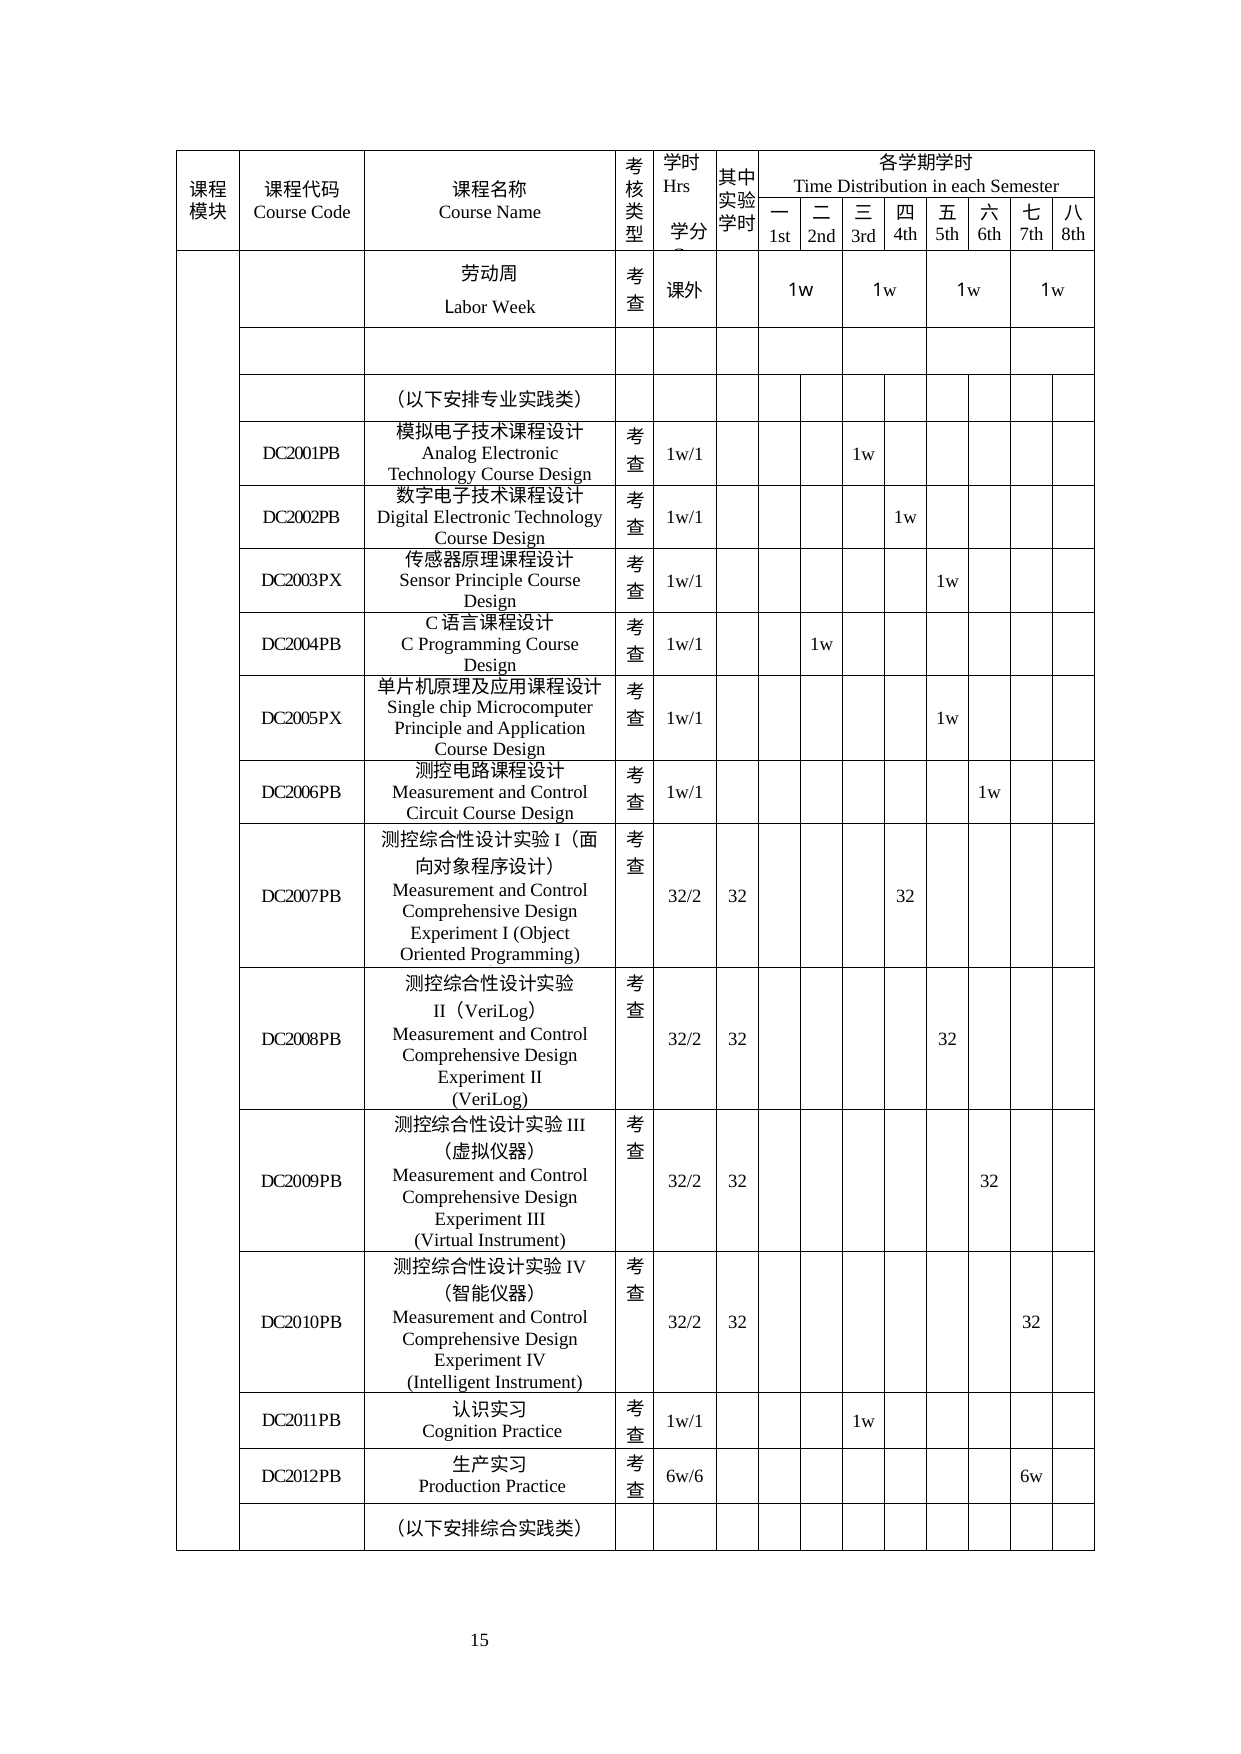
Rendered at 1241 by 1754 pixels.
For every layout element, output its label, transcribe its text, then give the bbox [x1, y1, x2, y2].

table_cell [759, 375, 800, 421]
table_cell [885, 676, 926, 760]
table_cell [801, 486, 842, 548]
table_cell [927, 328, 1010, 374]
table_header 其中 实验学时 [717, 151, 758, 250]
table_cell （以下安排综合实践类） [365, 1504, 615, 1550]
table_cell [1053, 761, 1094, 823]
table_cell [885, 761, 926, 823]
table_cell [969, 1504, 1010, 1550]
table_cell [759, 549, 800, 612]
table_cell [969, 1393, 1010, 1448]
table_cell [365, 328, 615, 374]
table_cell 32 [717, 1252, 758, 1392]
table_cell 考查 [616, 1449, 653, 1503]
table_cell [927, 613, 968, 675]
table_cell [717, 676, 758, 760]
table_cell [1011, 486, 1052, 548]
table_cell 32 [1011, 1252, 1052, 1392]
table_cell [1011, 824, 1052, 967]
table_cell [801, 1449, 842, 1503]
table_cell 1w [885, 486, 926, 548]
table_cell [759, 761, 800, 823]
table_cell 32/2 [654, 824, 716, 967]
table_cell 1w [927, 549, 968, 612]
table_cell 考查 [616, 1252, 653, 1392]
table_cell [843, 375, 884, 421]
table_cell 考查 [616, 251, 653, 327]
table_cell [969, 1252, 1010, 1392]
table_cell [801, 968, 842, 1109]
table_cell [801, 1393, 842, 1448]
table_cell [885, 1110, 926, 1251]
table_cell 生产实习 Production Practice [365, 1449, 615, 1503]
table_cell [969, 613, 1010, 675]
table_header 考核 类型 [616, 151, 653, 250]
table_cell 一 1st [759, 198, 800, 250]
table_cell [843, 328, 926, 374]
table_cell [1011, 549, 1052, 612]
table_cell 1w [759, 251, 842, 327]
table_cell [717, 486, 758, 548]
table_cell [927, 1393, 968, 1448]
table_cell 七 7th [1011, 198, 1052, 250]
table_cell [1053, 422, 1094, 485]
table_cell [717, 613, 758, 675]
table_cell 1w/1 [654, 761, 716, 823]
table_cell [1053, 824, 1094, 967]
table_cell [843, 1504, 884, 1550]
table_cell 1w [801, 613, 842, 675]
table_cell 模拟电子技术课程设计 Analog Electronic Technology Course Design [365, 422, 615, 485]
table_cell 1w [1011, 251, 1094, 327]
table_cell [1053, 613, 1094, 675]
table_cell [1053, 968, 1094, 1109]
table_cell 课外 [654, 251, 716, 327]
table_cell DC2010PB [240, 1252, 364, 1392]
table_cell DC2001PB [240, 422, 364, 485]
table_cell DC2007PB [240, 824, 364, 967]
table_cell [801, 375, 842, 421]
table_cell 考查 [616, 1393, 653, 1448]
table_cell [759, 1110, 800, 1251]
table_cell 32 [885, 824, 926, 967]
table_cell [759, 422, 800, 485]
table_cell 1w [843, 251, 926, 327]
table_cell 四 4th [885, 198, 926, 250]
table_cell 考查 [616, 549, 653, 612]
table_cell [717, 1449, 758, 1503]
table_cell [843, 676, 884, 760]
table_cell 32/2 [654, 1252, 716, 1392]
table_cell 1w [969, 761, 1010, 823]
table_cell DC2009PB [240, 1110, 364, 1251]
table_cell 1w [843, 1393, 884, 1448]
table_cell 32 [927, 968, 968, 1109]
table_cell [801, 1252, 842, 1392]
table_cell [616, 1504, 653, 1550]
table_cell [843, 761, 884, 823]
table_cell [1053, 1252, 1094, 1392]
table_cell 考查 [616, 761, 653, 823]
table_cell 1w/1 [654, 486, 716, 548]
table_cell [759, 1504, 800, 1550]
table_cell [927, 761, 968, 823]
table_cell [927, 1449, 968, 1503]
table_cell DC2012PB [240, 1449, 364, 1503]
table_cell 考查 [616, 676, 653, 760]
table_cell [1053, 486, 1094, 548]
table_cell [1011, 375, 1052, 421]
table_cell 传感器原理课程设计 Sensor Principle Course Design [365, 549, 615, 612]
table_cell [969, 676, 1010, 760]
table_cell [759, 968, 800, 1109]
table_cell DC2008PB [240, 968, 364, 1109]
table_cell 6w [1011, 1449, 1052, 1503]
table_cell [885, 1449, 926, 1503]
table_cell 32/2 [654, 1110, 716, 1251]
table_cell 1w [843, 422, 884, 485]
table_cell [1011, 761, 1052, 823]
table_cell 考查 [616, 486, 653, 548]
table_cell 32 [717, 824, 758, 967]
table_cell 32 [969, 1110, 1010, 1251]
table_cell [843, 1252, 884, 1392]
table_cell [801, 676, 842, 760]
table_cell [927, 486, 968, 548]
table_cell [759, 613, 800, 675]
table_cell 1w/1 [654, 676, 716, 760]
table_cell 考查 [616, 613, 653, 675]
table_cell [843, 824, 884, 967]
table_cell 认识实习 Cognition Practice [365, 1393, 615, 1448]
table_cell [969, 1449, 1010, 1503]
table_cell 1w [927, 251, 1010, 327]
table_cell 测控综合性设计实验II（VeriLog） Measurement and Control Comprehensive Design Experiment II (VeriLog) [365, 968, 615, 1109]
table_cell DC2006PB [240, 761, 364, 823]
table_cell [843, 613, 884, 675]
table_cell [240, 1504, 364, 1550]
table_cell DC2002PB [240, 486, 364, 548]
table_cell [801, 1504, 842, 1550]
table_cell [1053, 1504, 1094, 1550]
table_cell 二 2nd [801, 198, 842, 250]
table_cell [885, 968, 926, 1109]
table_cell [969, 549, 1010, 612]
table_cell 考查 [616, 824, 653, 967]
table_cell [240, 375, 364, 421]
table_cell [885, 422, 926, 485]
table_cell 32 [717, 968, 758, 1109]
table_cell [717, 549, 758, 612]
table_cell [654, 328, 716, 374]
table_cell [616, 328, 653, 374]
table_cell [616, 375, 653, 421]
table_header 各学期学时 Time Distribution in each Semester [759, 151, 1094, 197]
table_cell [885, 1393, 926, 1448]
table_cell [1011, 613, 1052, 675]
table_cell 五 5th [927, 198, 968, 250]
table_cell [1011, 1504, 1052, 1550]
table_cell [1011, 328, 1094, 374]
table_cell [654, 375, 716, 421]
table_cell [969, 486, 1010, 548]
table_cell [717, 761, 758, 823]
table_cell [885, 1504, 926, 1550]
table_cell 考查 [616, 422, 653, 485]
table_header 课程名称 Course Name [365, 151, 615, 250]
table_cell [759, 824, 800, 967]
table_header 课程 模块 [177, 151, 239, 250]
table_cell [1053, 549, 1094, 612]
table_cell [969, 375, 1010, 421]
table_cell [969, 824, 1010, 967]
table_cell [1053, 676, 1094, 760]
table_cell [654, 1504, 716, 1550]
table_cell 1w/1 [654, 613, 716, 675]
table_cell 6w/6 [654, 1449, 716, 1503]
table_cell 测控电路课程设计 Measurement and Control Circuit Course Design [365, 761, 615, 823]
table_cell DC2011PB [240, 1393, 364, 1448]
table_header 课程代码 Course Code [240, 151, 364, 250]
table_cell [927, 1110, 968, 1251]
table_cell [1011, 422, 1052, 485]
table_cell 32 [717, 1110, 758, 1251]
table_cell 1w/1 [654, 1393, 716, 1448]
table_cell C语言课程设计 C Programming Course Design [365, 613, 615, 675]
table_cell [885, 375, 926, 421]
table_cell 测控综合性设计实验III （虚拟仪器） Measurement and Control Comprehensive Design Experiment III (Virtual Instrument) [365, 1110, 615, 1251]
table_header 学时 Hrs 学分 Crs [654, 151, 716, 250]
table_cell [759, 328, 842, 374]
table_cell DC2004PB [240, 613, 364, 675]
table_cell [759, 486, 800, 548]
table_cell [801, 824, 842, 967]
table_cell [759, 676, 800, 760]
table_cell [1053, 1449, 1094, 1503]
table_cell [885, 549, 926, 612]
table_cell 考查 [616, 1110, 653, 1251]
table_cell [927, 1252, 968, 1392]
table_cell [759, 1252, 800, 1392]
table_cell 三 3rd [843, 198, 884, 250]
table_cell [843, 549, 884, 612]
table_cell [801, 422, 842, 485]
table_cell [759, 1449, 800, 1503]
table_cell [1011, 1393, 1052, 1448]
table_cell 六 6th [969, 198, 1010, 250]
table_cell [759, 1393, 800, 1448]
table_cell [969, 968, 1010, 1109]
table_cell 1w/1 [654, 422, 716, 485]
table_cell [843, 1110, 884, 1251]
table_cell [885, 1252, 926, 1392]
table_cell 考查 [616, 968, 653, 1109]
table_cell [717, 422, 758, 485]
table_cell 劳动周 Labor Week [365, 251, 615, 327]
table_cell [969, 422, 1010, 485]
table_cell 测控综合性设计实验I（面向对象程序设计） Measurement and Control Comprehensive Design Experiment I (Object Oriented Programming) ++) [365, 824, 615, 967]
table_cell （以下安排专业实践类） [365, 375, 615, 421]
table_cell [801, 761, 842, 823]
table_cell 数字电子技术课程设计 Digital Electronic Technology Course Design [365, 486, 615, 548]
table_cell [843, 486, 884, 548]
table_cell [1053, 1393, 1094, 1448]
table_cell [1011, 676, 1052, 760]
table_cell [927, 1504, 968, 1550]
table_cell [717, 375, 758, 421]
table_cell 单片机原理及应用课程设计 Single chip Microcomputer Principle and Application Course Design [365, 676, 615, 760]
table_cell 测控综合性设计实验IV （智能仪器） Measurement and Control Comprehensive Design Experiment IV (Intelligent Instrument) [365, 1252, 615, 1392]
table_cell 32/2 [654, 968, 716, 1109]
table_cell [801, 1110, 842, 1251]
table_cell [885, 613, 926, 675]
table_cell [1053, 1110, 1094, 1251]
table_cell DC2005PX [240, 676, 364, 760]
table_cell [1053, 375, 1094, 421]
table_cell [1011, 968, 1052, 1109]
table_cell [717, 328, 758, 374]
table_cell [240, 251, 364, 327]
table_cell 1w [927, 676, 968, 760]
table_cell 八 8th [1053, 198, 1094, 250]
table_cell [927, 422, 968, 485]
table_cell [717, 1393, 758, 1448]
table_cell [843, 968, 884, 1109]
table_cell [801, 549, 842, 612]
table_cell [717, 251, 758, 327]
table_cell 1w/1 [654, 549, 716, 612]
table_cell [843, 1449, 884, 1503]
table_cell [240, 328, 364, 374]
table_cell DC2003PX [240, 549, 364, 612]
table_cell [927, 824, 968, 967]
table_cell [1011, 1110, 1052, 1251]
table_cell [717, 1504, 758, 1550]
table_cell [927, 375, 968, 421]
